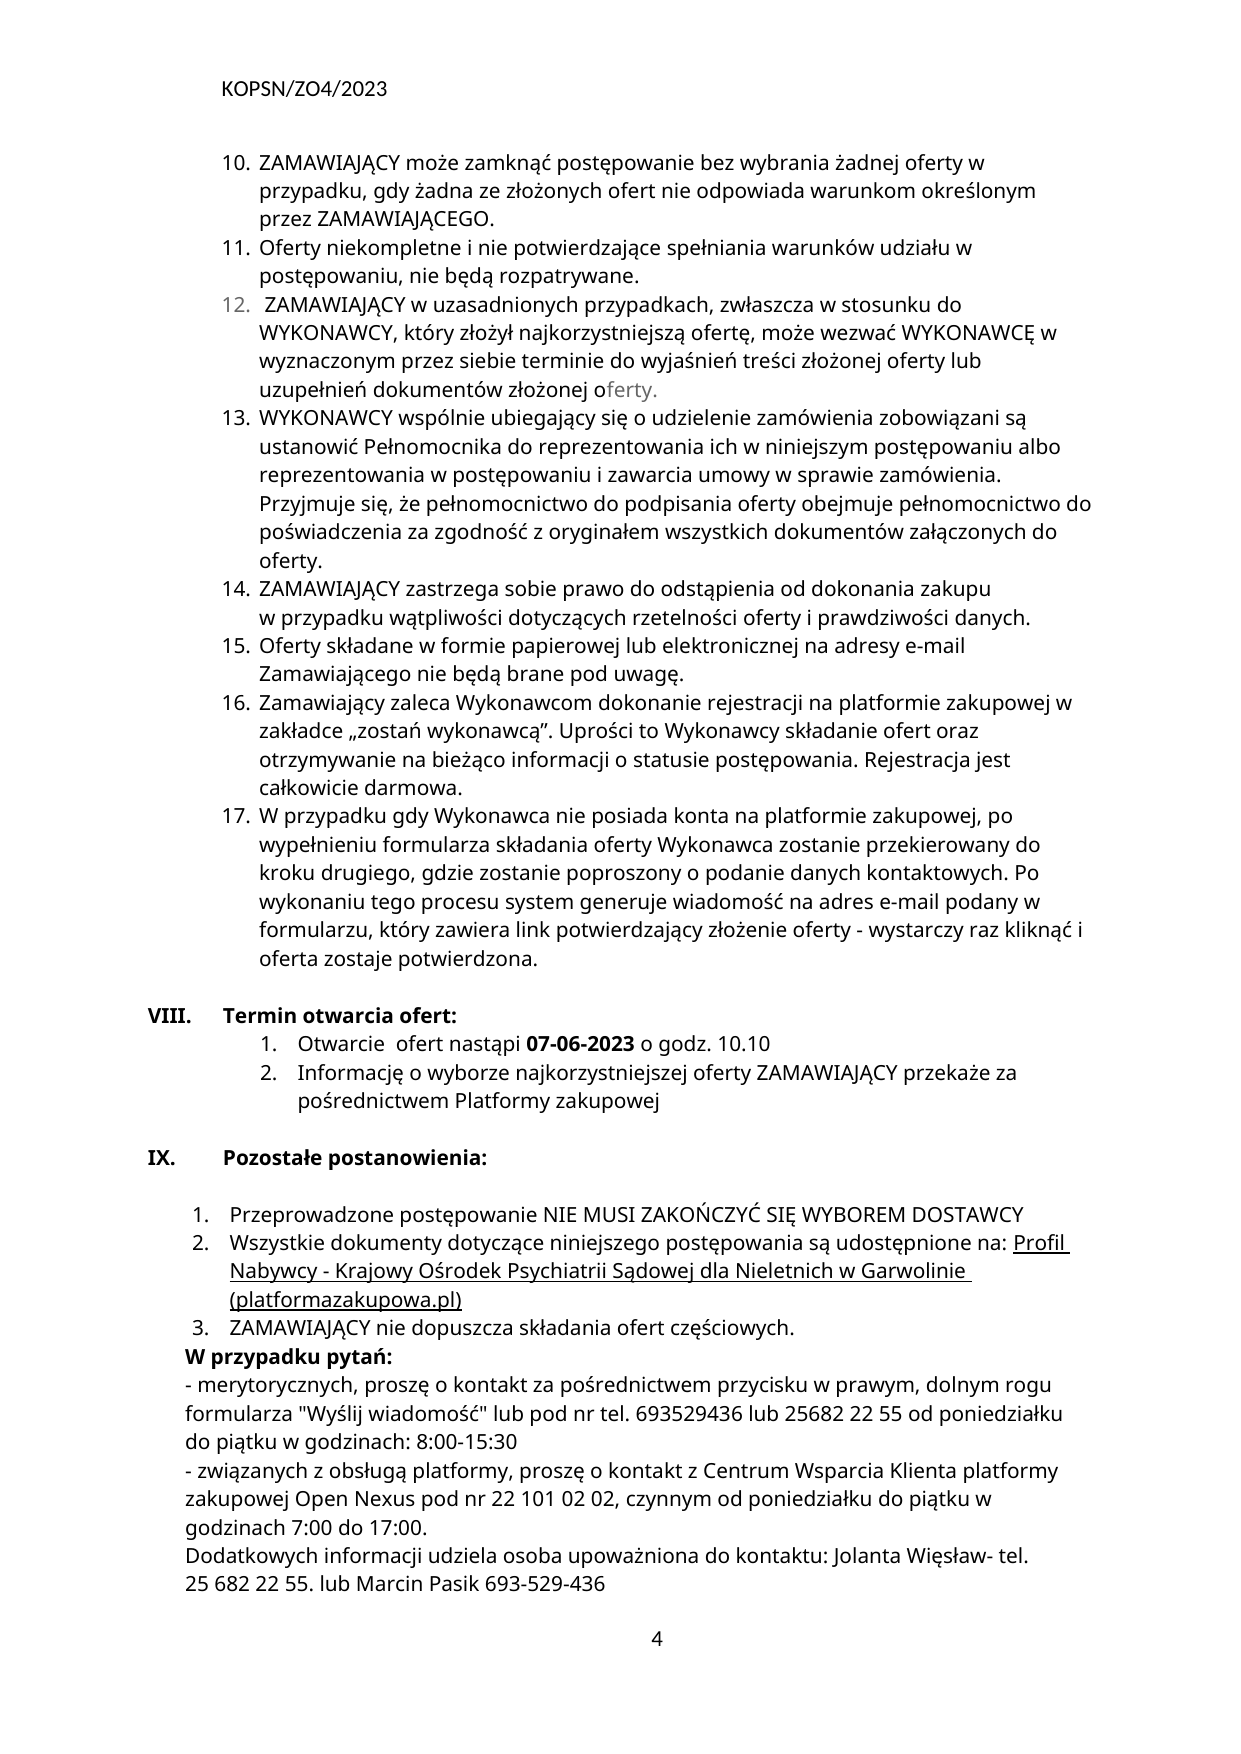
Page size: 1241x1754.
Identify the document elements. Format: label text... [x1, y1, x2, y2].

list ZAMAWIAJĄCY w uzasadnionych przypadkach, zwłaszcza w stosunku do WYKONAWCY, który złożył najkorzystniejszą ofertę, może wezwać WYKONAWCĘ w wyznaczonym przez siebie terminie do wyjaśnień treści złożonej oferty lub uzupełnień dokumentów złożonej oferty. [221, 290, 1093, 403]
list Otwarcie ofert nastąpi 07-06-2023 o godz. 10.10 [260, 1029, 1093, 1058]
list Pozostałe postanowienia: [148, 1143, 1093, 1171]
list ZAMAWIAJĄCY nie dopuszcza składania ofert częściowych. [192, 1313, 1093, 1342]
list WYKONAWCY wspólnie ubiegający się o udzielenie zamówienia zobowiązani są ustanowić Pełnomocnika do reprezentowania ich w niniejszym postępowaniu albo reprezentowania w postępowaniu i zawarcia umowy w sprawie zamówienia. Przyjmuje się, że pełnomocnictwo do podpisania oferty obejmuje pełnomocnictwo do poświadczenia za zgodność z oryginałem wszystkich dokumentów załączonych do oferty. [221, 403, 1093, 574]
list Zamawiający zaleca Wykonawcom dokonanie rejestracji na platformie zakupowej w zakładce „zostań wykonawcą”. Uprości to Wykonawcy składanie ofert oraz otrzymywanie na bieżąco informacji o statusie postępowania. Rejestracja jest całkowicie darmowa. [221, 688, 1093, 802]
list Wszystkie dokumenty dotyczące niniejszego postępowania są udostępnione na: Profil Nabywcy - Krajowy Ośrodek Psychiatrii Sądowej dla Nieletnich w Garwolinie (platformazakupowa.pl) [192, 1228, 1093, 1313]
list Oferty niekompletne i nie potwierdzające spełniania warunków udziału w postępowaniu, nie będą rozpatrywane. [221, 233, 1093, 290]
list Informację o wyborze najkorzystniejszej oferty ZAMAWIAJĄCY przekaże za pośrednictwem Platformy zakupowej [260, 1058, 1093, 1114]
text W przypadku pytań: [185, 1342, 1093, 1370]
list W przypadku gdy Wykonawca nie posiada konta na platformie zakupowej, po wypełnieniu formularza składania oferty Wykonawca zostanie przekierowany do kroku drugiego, gdzie zostanie poproszony o podanie danych kontaktowych. Po wykonaniu tego procesu system generuje wiadomość na adres e-mail podany w formularzu, który zawiera link potwierdzający złożenie oferty - wystarczy raz kliknąć i oferta zostaje potwierdzona. [221, 802, 1093, 972]
text - związanych z obsługą platformy, proszę o kontakt z Centrum Wsparcia Klienta platformy zakupowej Open Nexus pod nr 22 101 02 02, czynnym od poniedziałku do piątku w godzinach 7:00 do 17:00. [185, 1456, 1093, 1541]
list Oferty składane w formie papierowej lub elektronicznej na adresy e-mail Zamawiającego nie będą brane pod uwagę. [221, 631, 1093, 688]
text - merytorycznych, proszę o kontakt za pośrednictwem przycisku w prawym, dolnym rogu formularza "Wyślij wiadomość" lub pod nr tel. 693529436 lub 25682 22 55 od poniedziałku do piątku w godzinach: 8:00-15:30 [185, 1370, 1093, 1456]
list Przeprowadzone postępowanie NIE MUSI ZAKOŃCZYĆ SIĘ WYBOREM DOSTAWCY [192, 1200, 1093, 1228]
list ZAMAWIAJĄCY może zamknąć postępowanie bez wybrania żadnej oferty w przypadku, gdy żadna ze złożonych ofert nie odpowiada warunkom określonym przez ZAMAWIAJĄCEGO. [221, 148, 1093, 233]
text Dodatkowych informacji udziela osoba upoważniona do kontaktu: Jolanta Więsław- tel. 25 682 22 55. lub Marcin Pasik 693-529-436 [185, 1541, 1093, 1598]
list Termin otwarcia ofert: [148, 1001, 1093, 1029]
list ZAMAWIAJĄCY zastrzega sobie prawo do odstąpienia od dokonania zakupu w przypadku wątpliwości dotyczących rzetelności oferty i prawdziwości danych. [221, 574, 1093, 631]
